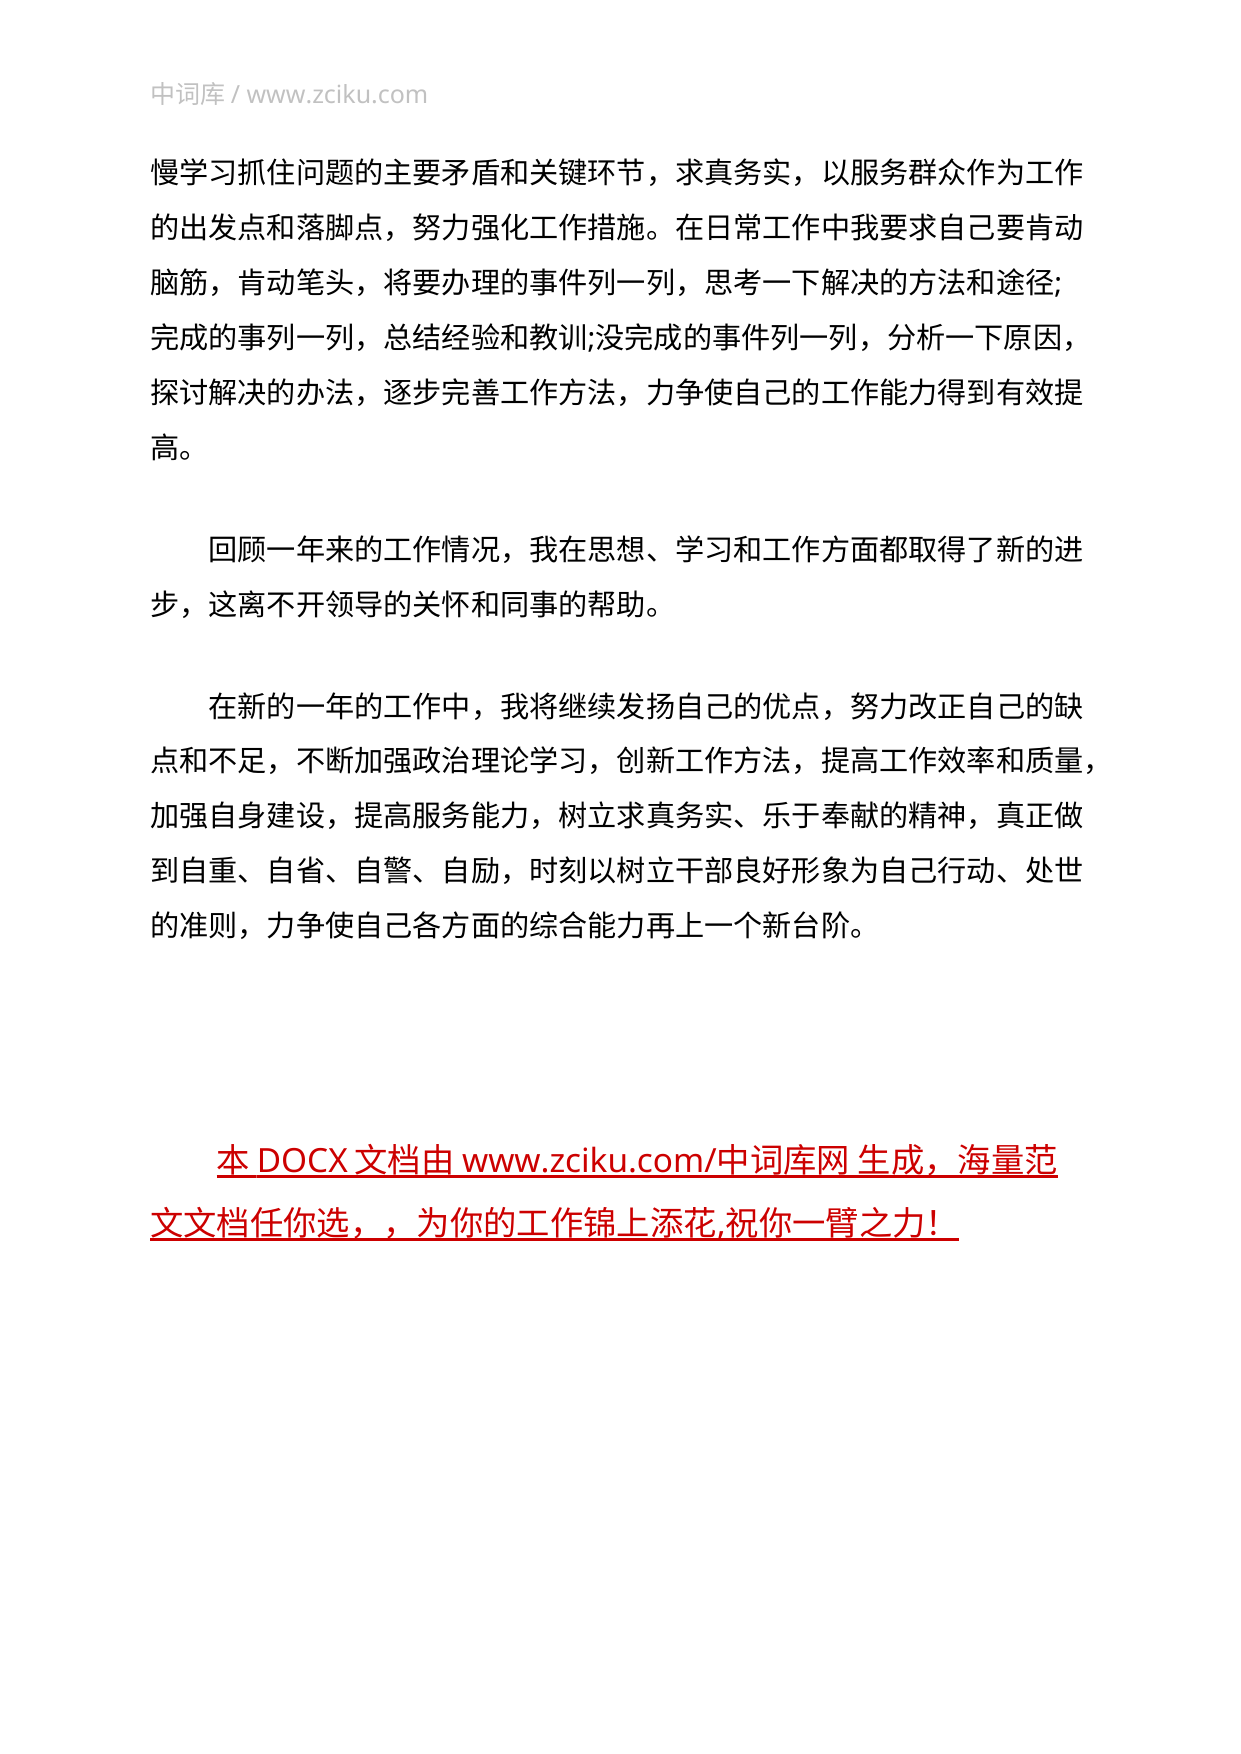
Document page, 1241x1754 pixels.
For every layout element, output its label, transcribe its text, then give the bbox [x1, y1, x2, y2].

text 回顾一年来的工作情况，我在思想、学习和工作方面都取得了新的进步，这离不开领导的关怀和同事的帮助。 [150, 526, 1090, 624]
text 本DOCX文档由 www.zciku.com/中词库网 生成，海量范文文档任你选，，为你的工作锦上添花,祝你一臂之力！ [150, 1134, 1090, 1245]
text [150, 150, 1090, 467]
text 在新的一年的工作中，我将继续发扬自己的优点，努力改正自己的缺点和不足，不断加强政治理论学习，创新工作方法，提高工作效率和质量，加强自身建设，提高服务能力，树立求真务实、乐于奉献的精神，真正做到自重、自省、自警、自励，时刻以树立干部良好形象为自己行动、处世的准则，力争使自己各方面的综合能力再上一个新台阶。 [150, 683, 1090, 945]
